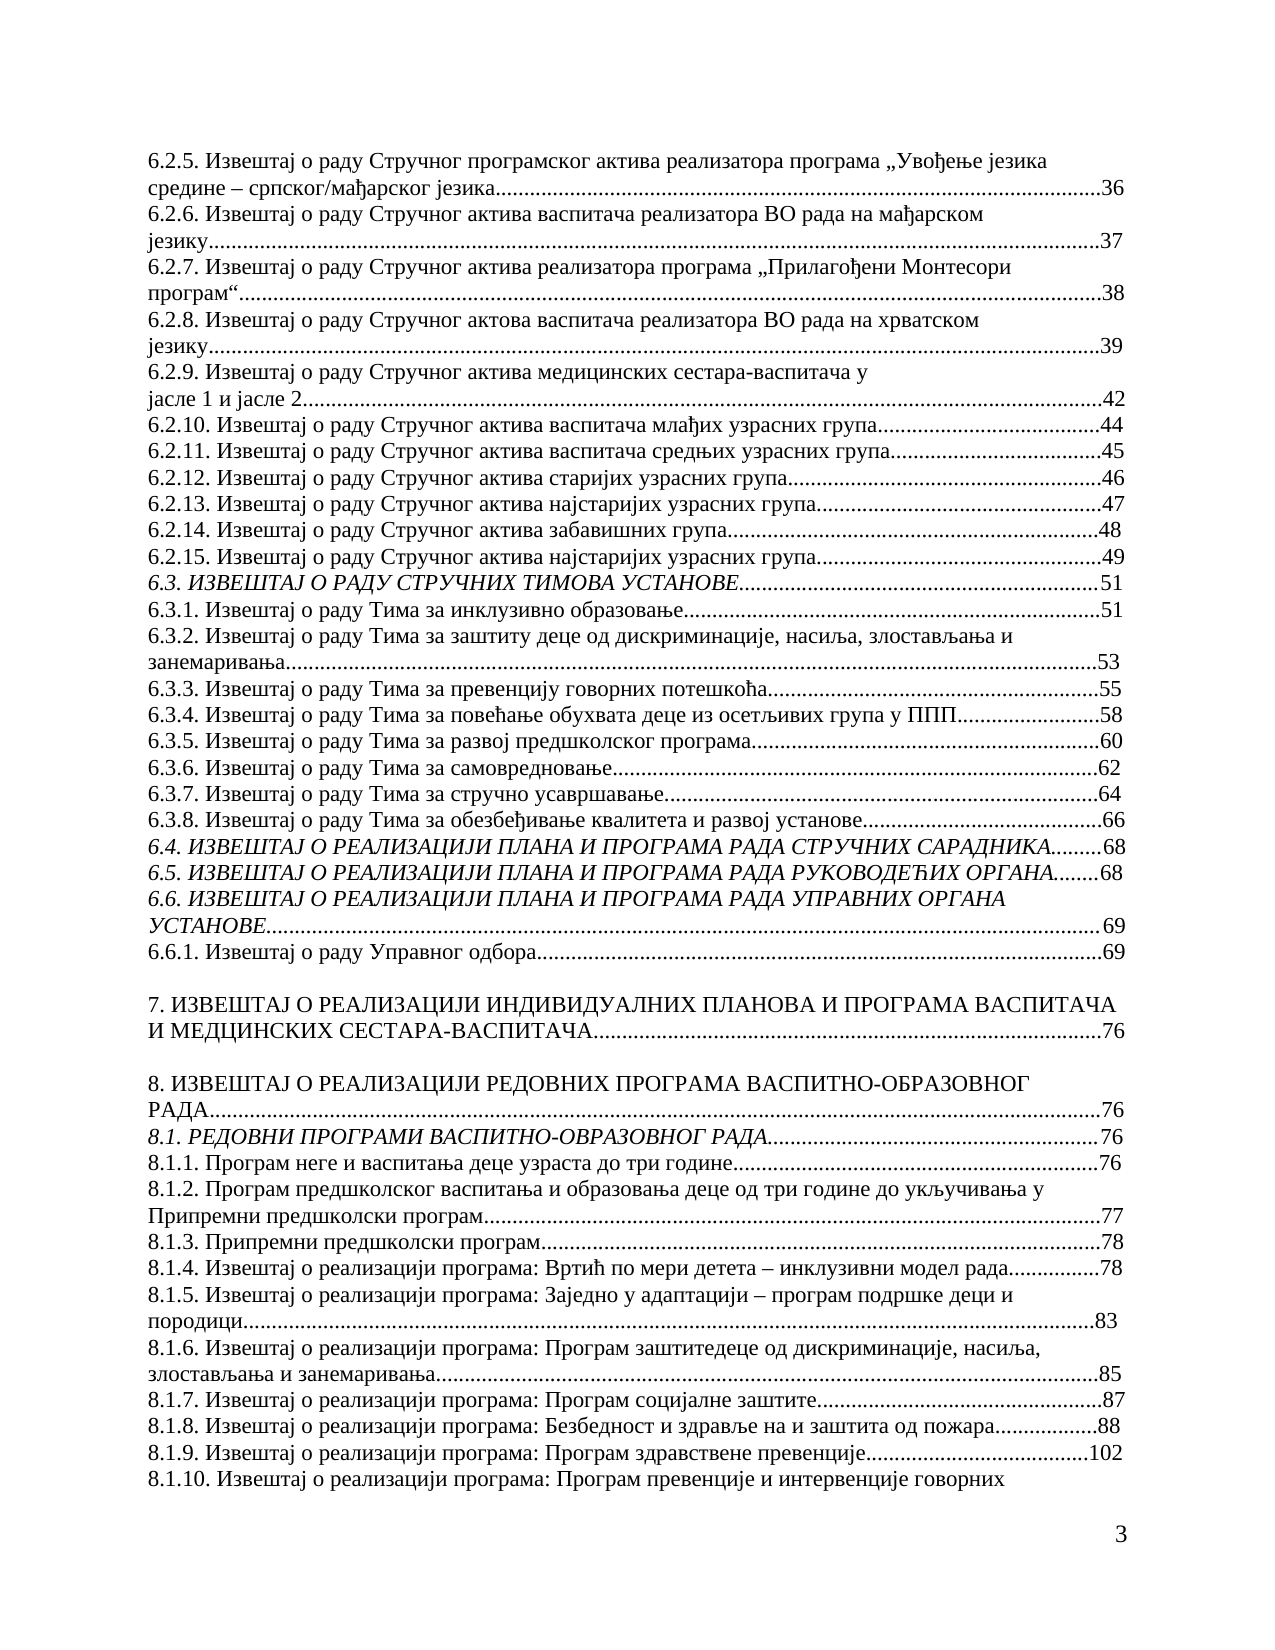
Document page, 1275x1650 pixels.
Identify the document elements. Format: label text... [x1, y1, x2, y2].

text 6.2.15. Извештај о раду Стручног актива најстаријих узрасних група..................................................49 [148, 543, 1127, 569]
text 6.2.12. Извештај о раду Стручног актива старијих узрасних група.......................................................46 [148, 464, 1127, 490]
text 6.3.8. Извештај о раду Тима за обезбеђивање квалитета и развој установе..........................................66 [148, 806, 1127, 833]
text 6.2.10. Извештај о раду Стручног актива васпитача млађих узрасних група.......................................44 [148, 411, 1127, 437]
text 6.3.6. Извештај о раду Тима за самовредновање.....................................................................................62 [148, 754, 1127, 780]
text 8.1.4. Извештај о реализацији програма: Вртић по мери детета – инклузивни модел рада................78 [148, 1254, 1127, 1281]
text 6.2.8. Извештај о раду Стручног актова васпитача реализатора ВО рада на хрватском језику............................................................................................................................................................39 [148, 306, 1127, 358]
text 6.2.6. Извештај о раду Стручног актива васпитача реализатора ВО рада на мађарском језику............................................................................................................................................................37 [148, 200, 1127, 253]
text 8.1.7. Извештај о реализацији програма: Програм социјалне заштите..................................................87 [148, 1386, 1127, 1413]
text 6.3.7. Извештај о раду Тима за стручно усавршавање............................................................................64 [148, 780, 1127, 806]
text 6.2.13. Извештај о раду Стручног актива најстаријих узрасних група..................................................47 [148, 490, 1127, 517]
text 6.3.3. Извештај о раду Тима за превенцију говорних потешкоћа..........................................................55 [148, 675, 1127, 701]
text 8.1.1. Програм неге и васпитања деце узраста до три године................................................................76 [148, 1149, 1127, 1175]
text 8. ИЗВЕШТАЈ О РЕАЛИЗАЦИЈИ РЕДОВНИХ ПРОГРАМА ВАСПИТНО-ОБРАЗОВНОГ [148, 1070, 1127, 1096]
text 8.1.10. Извештај о реализацији програма: Програм превенције и интервенције говорних [148, 1465, 1127, 1492]
text 6.3.4. Извештај о раду Тима за повећање обухвата деце из осетљивих група у ППП.........................58 [148, 701, 1127, 727]
text 6.6. ИЗВЕШТАЈ О РЕАЛИЗАЦИЈИ ПЛАНА И ПРОГРАМА РАДА УПРАВНИХ ОРГАНА УСТАНОВЕ..................................................................................................................................................69 [148, 886, 1127, 938]
text 6.3.1. Извештај о раду Тима за инклузивно образовање.........................................................................51 [148, 596, 1127, 622]
text породици.....................................................................................................................................................83 [148, 1307, 1127, 1333]
text 8.1.5. Извештај о реализацији програма: Заједно у адаптацији – програм подршке деци и [148, 1281, 1127, 1307]
text 6.2.14. Извештај о раду Стручног актива забавишних група.................................................................48 [148, 517, 1127, 543]
text 6.6.1. Извештај о раду Управног одбора...................................................................................................69 [148, 938, 1127, 964]
text 8.1.2. Програм предшколског васпитања и образовања деце од три године до укључивања у Припремни предшколски програм............................................................................................................77 [148, 1175, 1127, 1228]
text 6.2.9. Извештај о раду Стручног актива медицинских сестара-васпитача у [148, 358, 1127, 385]
text 8.1.9. Извештај о реализацији програма: Програм здравствене превенције.......................................102 [148, 1439, 1127, 1465]
text 6.3. ИЗВЕШТАЈ О РАДУ СТРУЧНИХ ТИМОВА УСТАНОВЕ...............................................................51 [148, 569, 1127, 596]
text 6.5. ИЗВЕШТАЈ О РЕАЛИЗАЦИЈИ ПЛАНА И ПРОГРАМА РАДА РУКОВОДЕЋИХ ОРГАНА........68 [148, 859, 1127, 886]
text 6.3.5. Извештај о раду Тима за развој предшколског програма.............................................................60 [148, 727, 1127, 754]
text 7. ИЗВЕШТАЈ О РЕАЛИЗАЦИЈИ ИНДИВИДУАЛНИХ ПЛАНОВА И ПРОГРАМА ВАСПИТАЧА И МЕДЦИНСКИХ СЕСТАРА-ВАСПИТАЧА.........................................................................................76 [148, 991, 1127, 1044]
text јасле 1 и јасле 2............................................................................................................................................42 [148, 385, 1127, 411]
text 6.2.5. Извештај о раду Стручног програмског актива реализатора програма „Увођење језика средине – српског/мађарског језика..........................................................................................................36 [148, 148, 1127, 200]
text 8.1. РЕДОВНИ ПРОГРАМИ ВАСПИТНО-ОВРАЗОВНОГ РАДА..........................................................76 [148, 1123, 1127, 1149]
text 6.2.7. Извештај о раду Стручног актива реализатора програма „Прилагођени Монтесори програм“.......................................................................................................................................................38 [148, 253, 1127, 306]
text 8.1.8. Извештај о реализацији програма: Безбедност и здравље на и заштита од пожара..................88 [148, 1413, 1127, 1439]
text 8.1.3. Припремни предшколски програм..................................................................................................78 [148, 1228, 1127, 1254]
text 6.2.11. Извештај о раду Стручног актива васпитача средњих узрасних група.....................................45 [148, 437, 1127, 464]
text 6.4. ИЗВЕШТАЈ О РЕАЛИЗАЦИЈИ ПЛАНА И ПРОГРАМА РАДА СТРУЧНИХ САРАДНИКА.........68 [148, 833, 1127, 859]
text 6.3.2. Извештај о раду Тима за заштиту деце од дискриминације, насиља, злостављања и занемаривања..............................................................................................................................................53 [148, 622, 1127, 675]
text 8.1.6. Извештај о реализацији програма: Програм заштитедеце од дискриминације, насиља, злостављања и занемаривања....................................................................................................................85 [148, 1333, 1127, 1386]
text РАДА............................................................................................................................................................76 [148, 1096, 1127, 1123]
